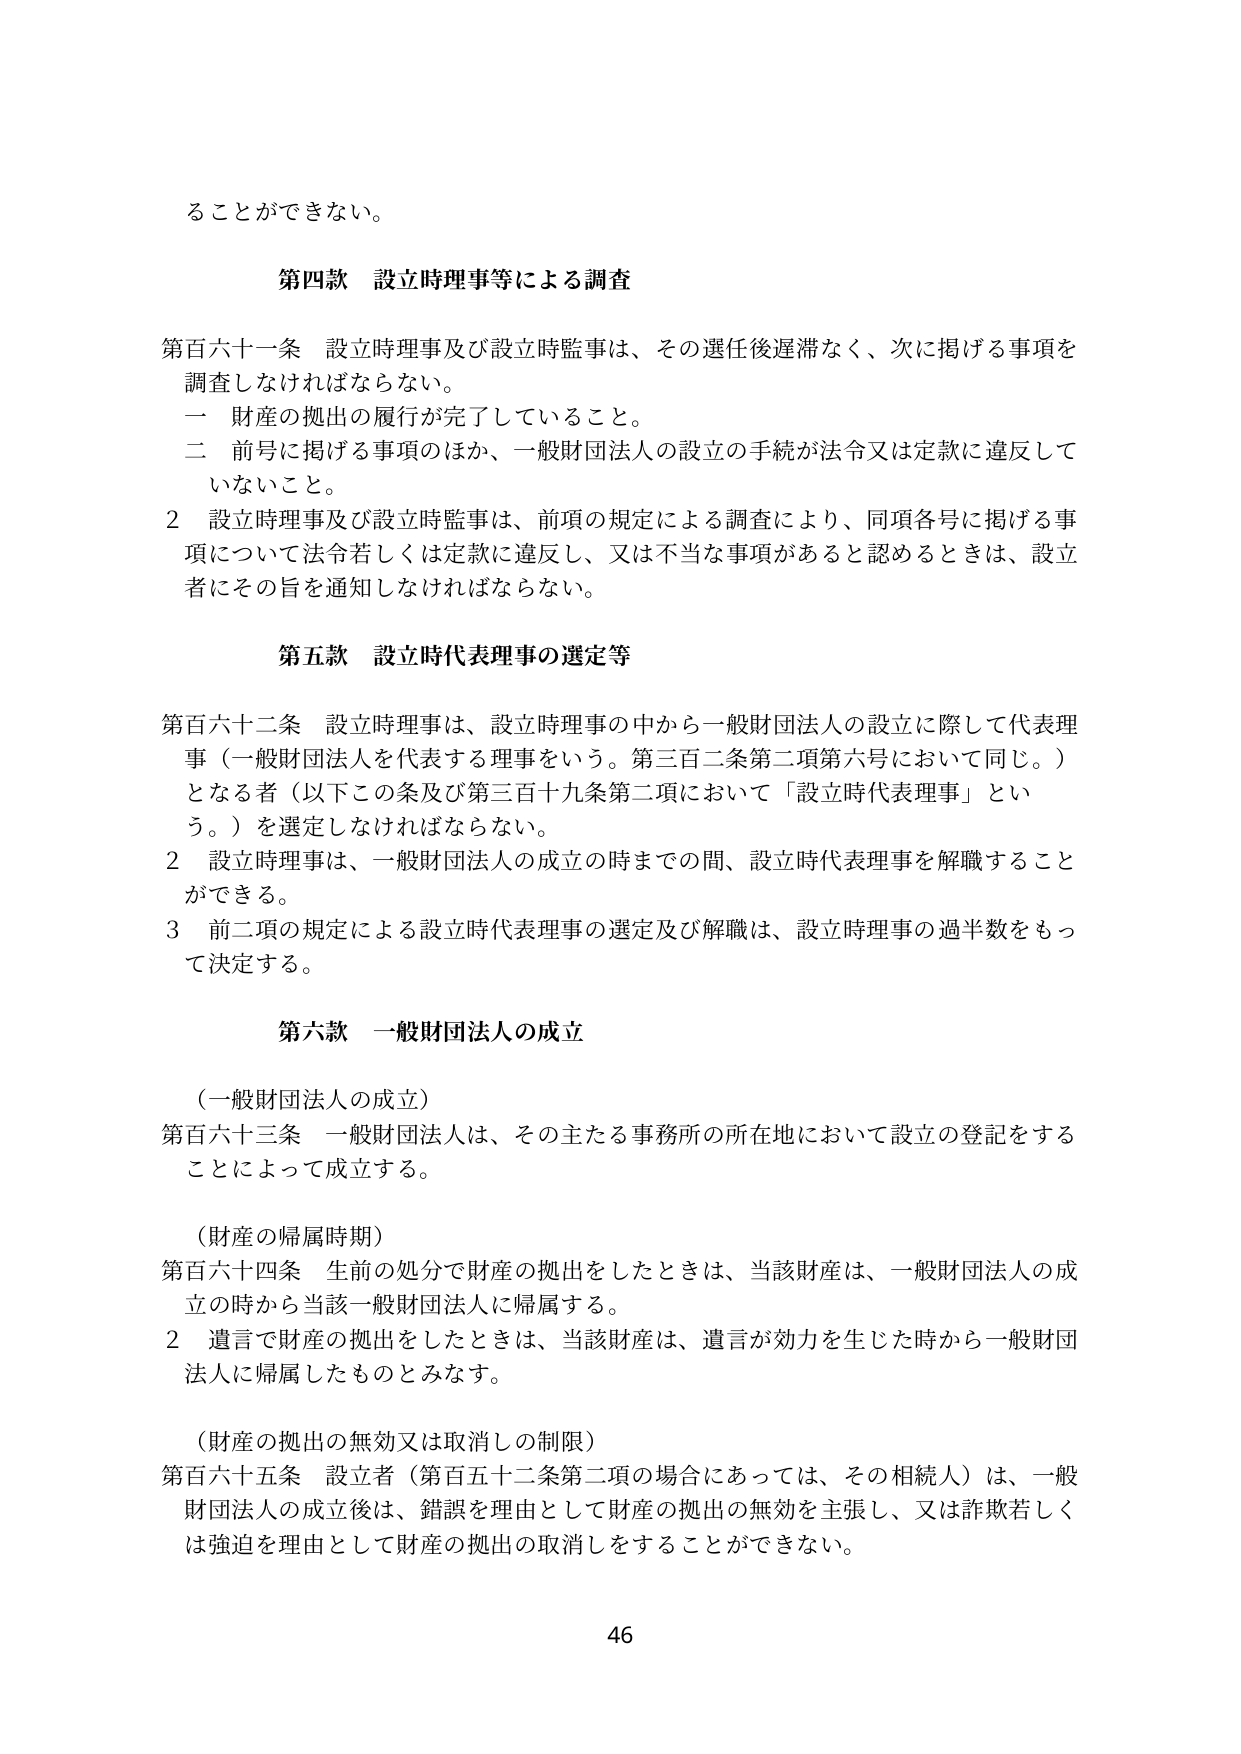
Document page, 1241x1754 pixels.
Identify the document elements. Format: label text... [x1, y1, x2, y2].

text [161, 194, 1079, 228]
text 第五款 設立時代表理事の選定等 [276, 638, 1079, 672]
text 第百六十三条 一般財団法人は、その主たる事務所の所在地において設立の登記をすることによって成立する。 [161, 1116, 1079, 1184]
text （一般財団法人の成立） [184, 1082, 1079, 1116]
text 第百六十五条 設立者（第百五十二条第二項の場合にあっては、その相続人）は、一般財団法人の成立後は、錯誤を理由として財産の拠出の無効を主張し、又は詐欺若しくは強迫を理由として財産の拠出の取消しをすることができない。 [161, 1458, 1079, 1560]
text 第百六十四条 生前の処分で財産の拠出をしたときは、当該財産は、一般財団法人の成立の時から当該一般財団法人に帰属する。 [161, 1253, 1079, 1321]
text 一 財産の拠出の履行が完了していること。 [184, 399, 1079, 433]
text （財産の拠出の無効又は取消しの制限） [184, 1424, 1079, 1458]
text ２ 遺言で財産の拠出をしたときは、当該財産は、遺言が効力を生じた時から一般財団法人に帰属したものとみなす。 [161, 1321, 1079, 1389]
text 二 前号に掲げる事項のほか、一般財団法人の設立の手続が法令又は定款に違反していないこと。 [184, 433, 1079, 501]
text ２ 設立時理事は、一般財団法人の成立の時までの間、設立時代表理事を解職することができる。 [161, 843, 1079, 911]
text 第六款 一般財団法人の成立 [276, 1014, 1079, 1048]
text （財産の帰属時期） [184, 1219, 1079, 1253]
text 第百六十一条 設立時理事及び設立時監事は、その選任後遅滞なく、次に掲げる事項を調査しなければならない。 [161, 330, 1079, 399]
text 第百六十二条 設立時理事は、設立時理事の中から一般財団法人の設立に際して代表理事（一般財団法人を代表する理事をいう。第三百二条第二項第六号において同じ。）となる者（以下この条及び第三百十九条第二項において「設立時代表理事」という。）を選定しなければならない。 [161, 706, 1079, 843]
text 第四款 設立時理事等による調査 [276, 262, 1079, 296]
text ２ 設立時理事及び設立時監事は、前項の規定による調査により、同項各号に掲げる事項について法令若しくは定款に違反し、又は不当な事項があると認めるときは、設立者にその旨を通知しなければならない。 [161, 501, 1079, 604]
text ３ 前二項の規定による設立時代表理事の選定及び解職は、設立時理事の過半数をもって決定する。 [161, 911, 1079, 979]
